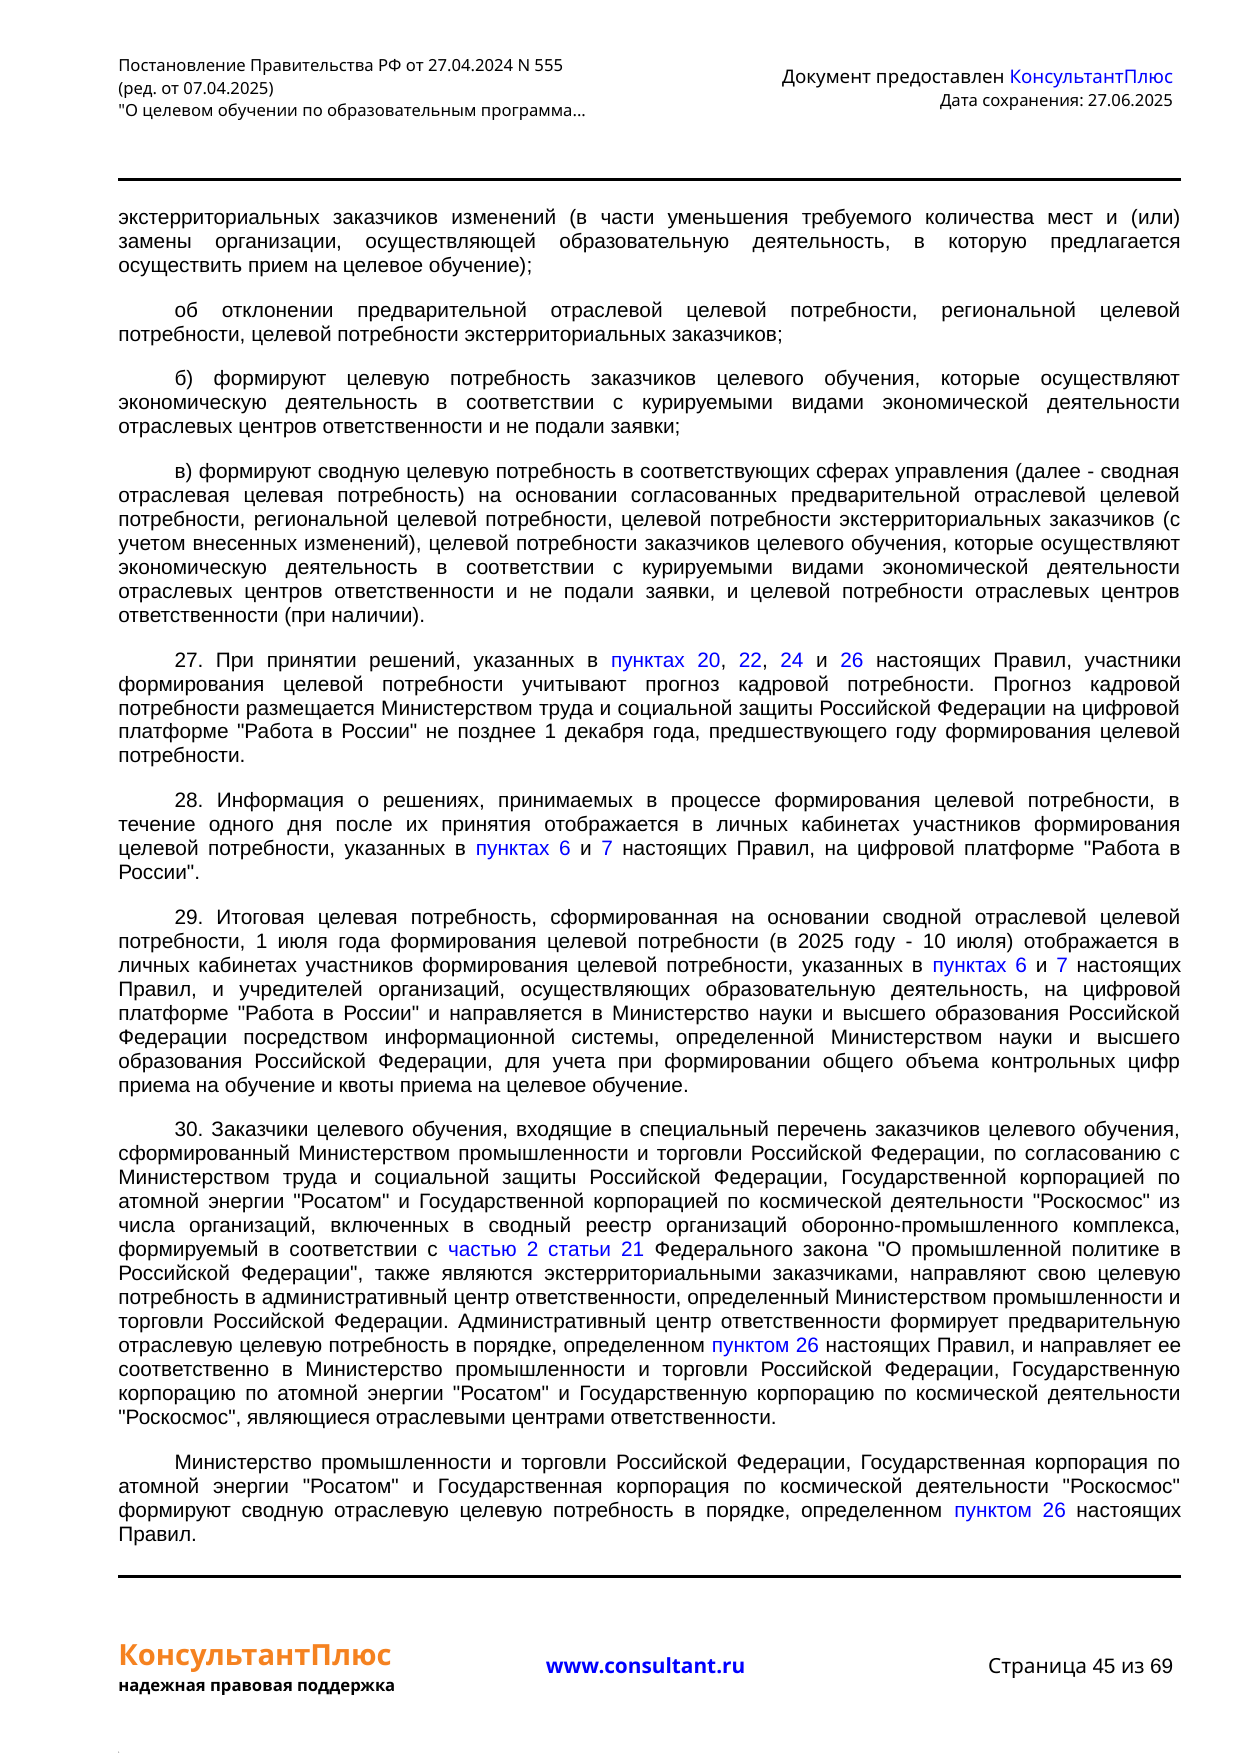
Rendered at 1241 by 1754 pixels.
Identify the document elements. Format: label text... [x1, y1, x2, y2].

text Министерство промышленности и торговли Российской Федерации, Государственная корпорация по атомной энергии "Росатом" и Государственная корпорация по космической деятельности "Роскосмос" формируют сводную отраслевую целевую потребность в порядке, определенном пунктом 26 настоящих Правил. [118, 1449, 1181, 1545]
text в) формируют сводную целевую потребность в соответствующих сферах управления (далее - сводная отраслевая целевая потребность) на основании согласованных предварительной отраслевой целевой потребности, региональной целевой потребности, целевой потребности экстерриториальных заказчиков (с учетом внесенных изменений), целевой потребности заказчиков целевого обучения, которые осуществляют экономическую деятельность в соответствии с курируемыми видами экономической деятельности отраслевых центров ответственности и не подали заявки, и целевой потребности отраслевых центров ответственности (при наличии). [118, 459, 1181, 627]
text 28. Информация о решениях, принимаемых в процессе формирования целевой потребности, в течение одного дня после их принятия отображается в личных кабинетах участников формирования целевой потребности, указанных в пунктах 6 и 7 настоящих Правил, на цифровой платформе "Работа в России". [118, 788, 1181, 884]
text б) формируют целевую потребность заказчиков целевого обучения, которые осуществляют экономическую деятельность в соответствии с курируемыми видами экономической деятельности отраслевых центров ответственности и не подали заявки; [118, 366, 1181, 438]
text об отклонении предварительной отраслевой целевой потребности, региональной целевой потребности, целевой потребности экстерриториальных заказчиков; [118, 297, 1181, 345]
text 30. Заказчики целевого обучения, входящие в специальный перечень заказчиков целевого обучения, сформированный Министерством промышленности и торговли Российской Федерации, по согласованию с Министерством труда и социальной защиты Российской Федерации, Государственной корпорацией по атомной энергии "Росатом" и Государственной корпорацией по космической деятельности "Роскосмос" из числа организаций, включенных в сводный реестр организаций оборонно-промышленного комплекса, формируемый в соответствии с частью 2 статьи 21 Федерального закона "О промышленной политике в Российской Федерации", также являются экстерриториальными заказчиками, направляют свою целевую потребность в административный центр ответственности, определенный Министерством промышленности и торговли Российской Федерации. Административный центр ответственности формирует предварительную отраслевую целевую потребность в порядке, определенном пунктом 26 настоящих Правил, и направляет ее соответственно в Министерство промышленности и торговли Российской Федерации, Государственную корпорацию по атомной энергии "Росатом" и Государственную корпорацию по космической деятельности "Роскосмос", являющиеся отраслевыми центрами ответственности. [118, 1117, 1181, 1429]
text 27. При принятии решений, указанных в пунктах 20, 22, 24 и 26 настоящих Правил, участники формирования целевой потребности учитывают прогноз кадровой потребности. Прогноз кадровой потребности размещается Министерством труда и социальной защиты Российской Федерации на цифровой платформе "Работа в России" не позднее 1 декабря года, предшествующего году формирования целевой потребности. [118, 647, 1181, 767]
text 29. Итоговая целевая потребность, сформированная на основании сводной отраслевой целевой потребности, 1 июля года формирования целевой потребности (в 2025 году - 10 июля) отображается в личных кабинетах участников формирования целевой потребности, указанных в пунктах 6 и 7 настоящих Правил, и учредителей организаций, осуществляющих образовательную деятельность, на цифровой платформе "Работа в России" и направляется в Министерство науки и высшего образования Российской Федерации посредством информационной системы, определенной Министерством науки и высшего образования Российской Федерации, для учета при формировании общего объема контрольных цифр приема на обучение и квоты приема на целевое обучение. [118, 905, 1181, 1096]
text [118, 205, 1181, 277]
